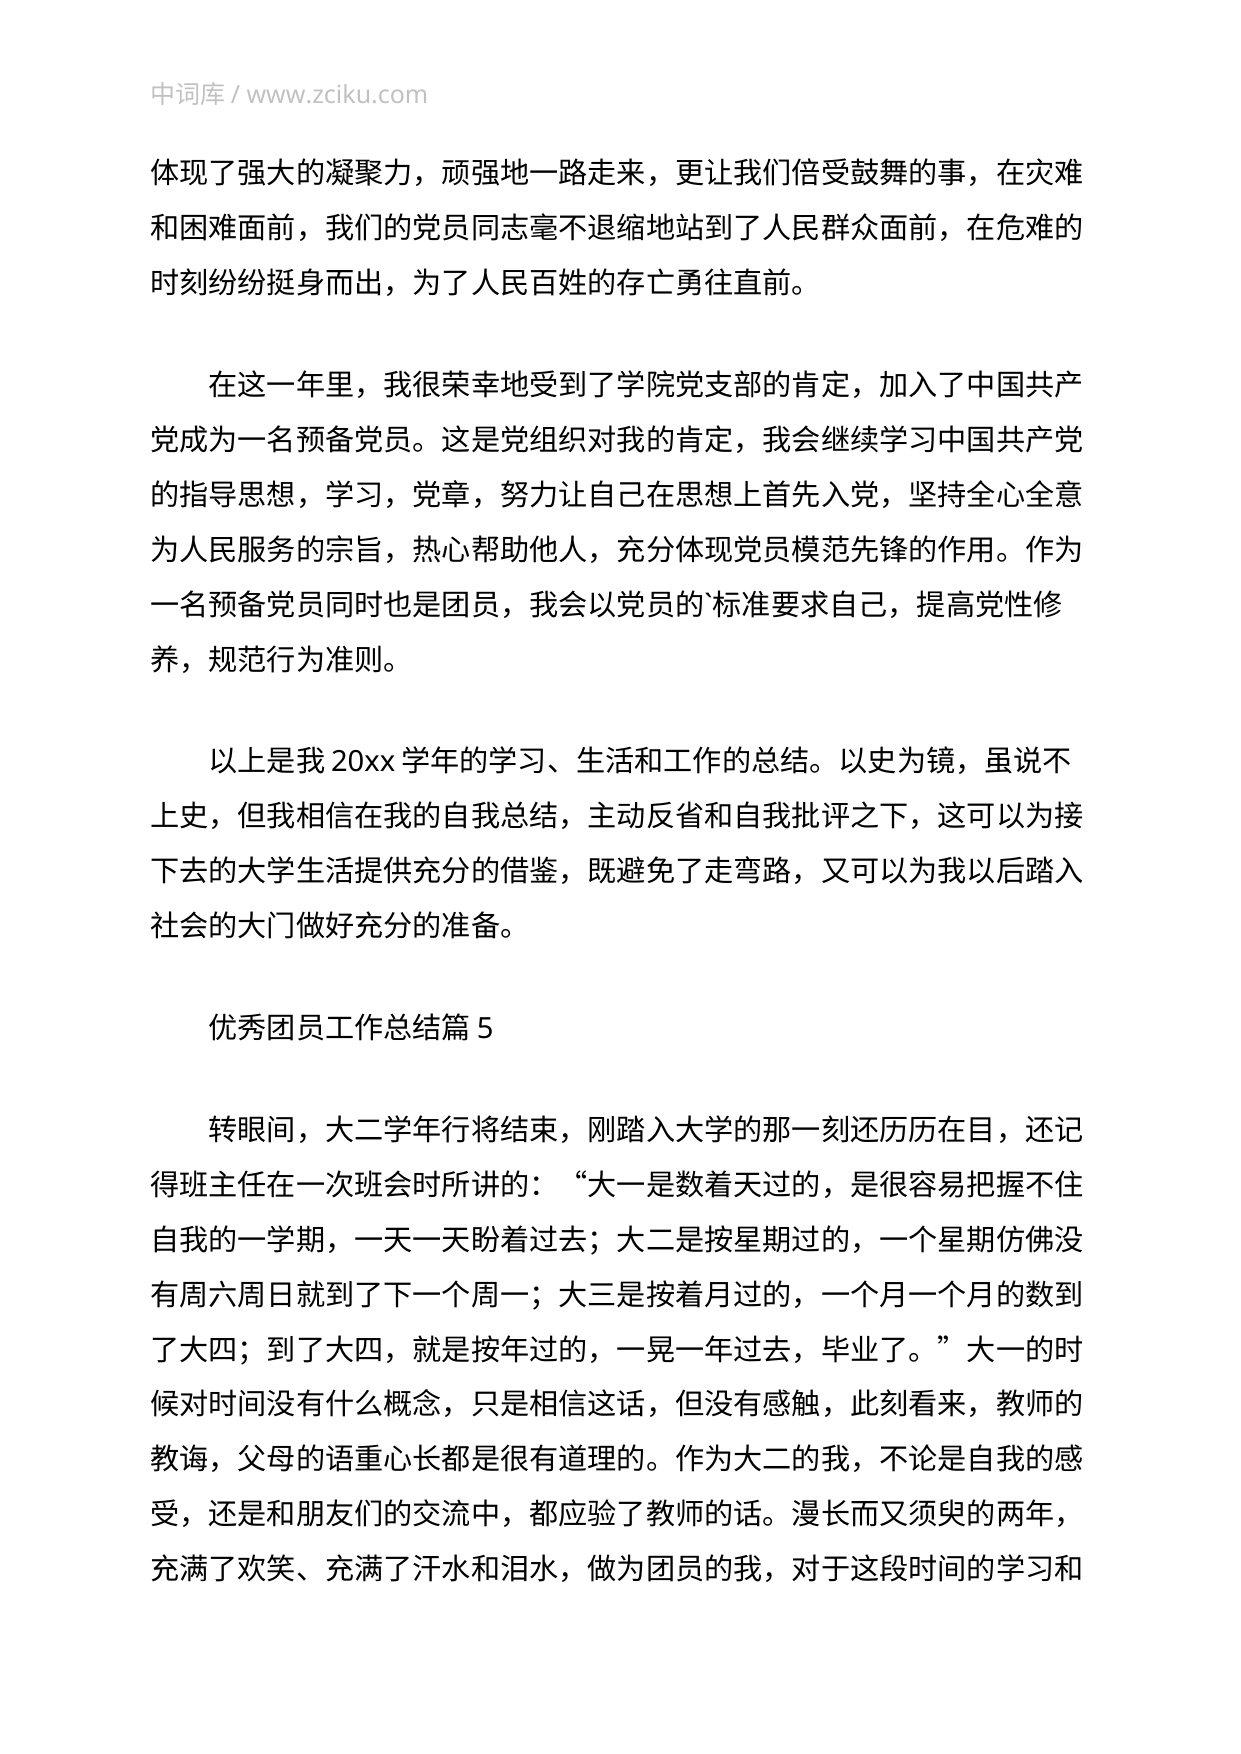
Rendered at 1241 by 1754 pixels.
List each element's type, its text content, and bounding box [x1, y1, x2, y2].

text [150, 150, 1090, 302]
text 在这一年里，我很荣幸地受到了学院党支部的肯定，加入了中国共产党成为一名预备党员。这是党组织对我的肯定，我会继续学习中国共产党的指导思想，学习，党章，努力让自己在思想上首先入党，坚持全心全意为人民服务的宗旨，热心帮助他人，充分体现党员模范先锋的作用。作为一名预备党员同时也是团员，我会以党员的`标准要求自己，提高党性修养，规范行为准则。 [150, 362, 1090, 678]
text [150, 1106, 1090, 1588]
text 以上是我20xx学年的学习、生活和工作的总结。以史为镜，虽说不上史，但我相信在我的自我总结，主动反省和自我批评之下，这可以为接下去的大学生活提供充分的借鉴，既避免了走弯路，又可以为我以后踏入社会的大门做好充分的准备。 [150, 738, 1090, 945]
text 优秀团员工作总结篇5 [150, 1004, 1090, 1047]
